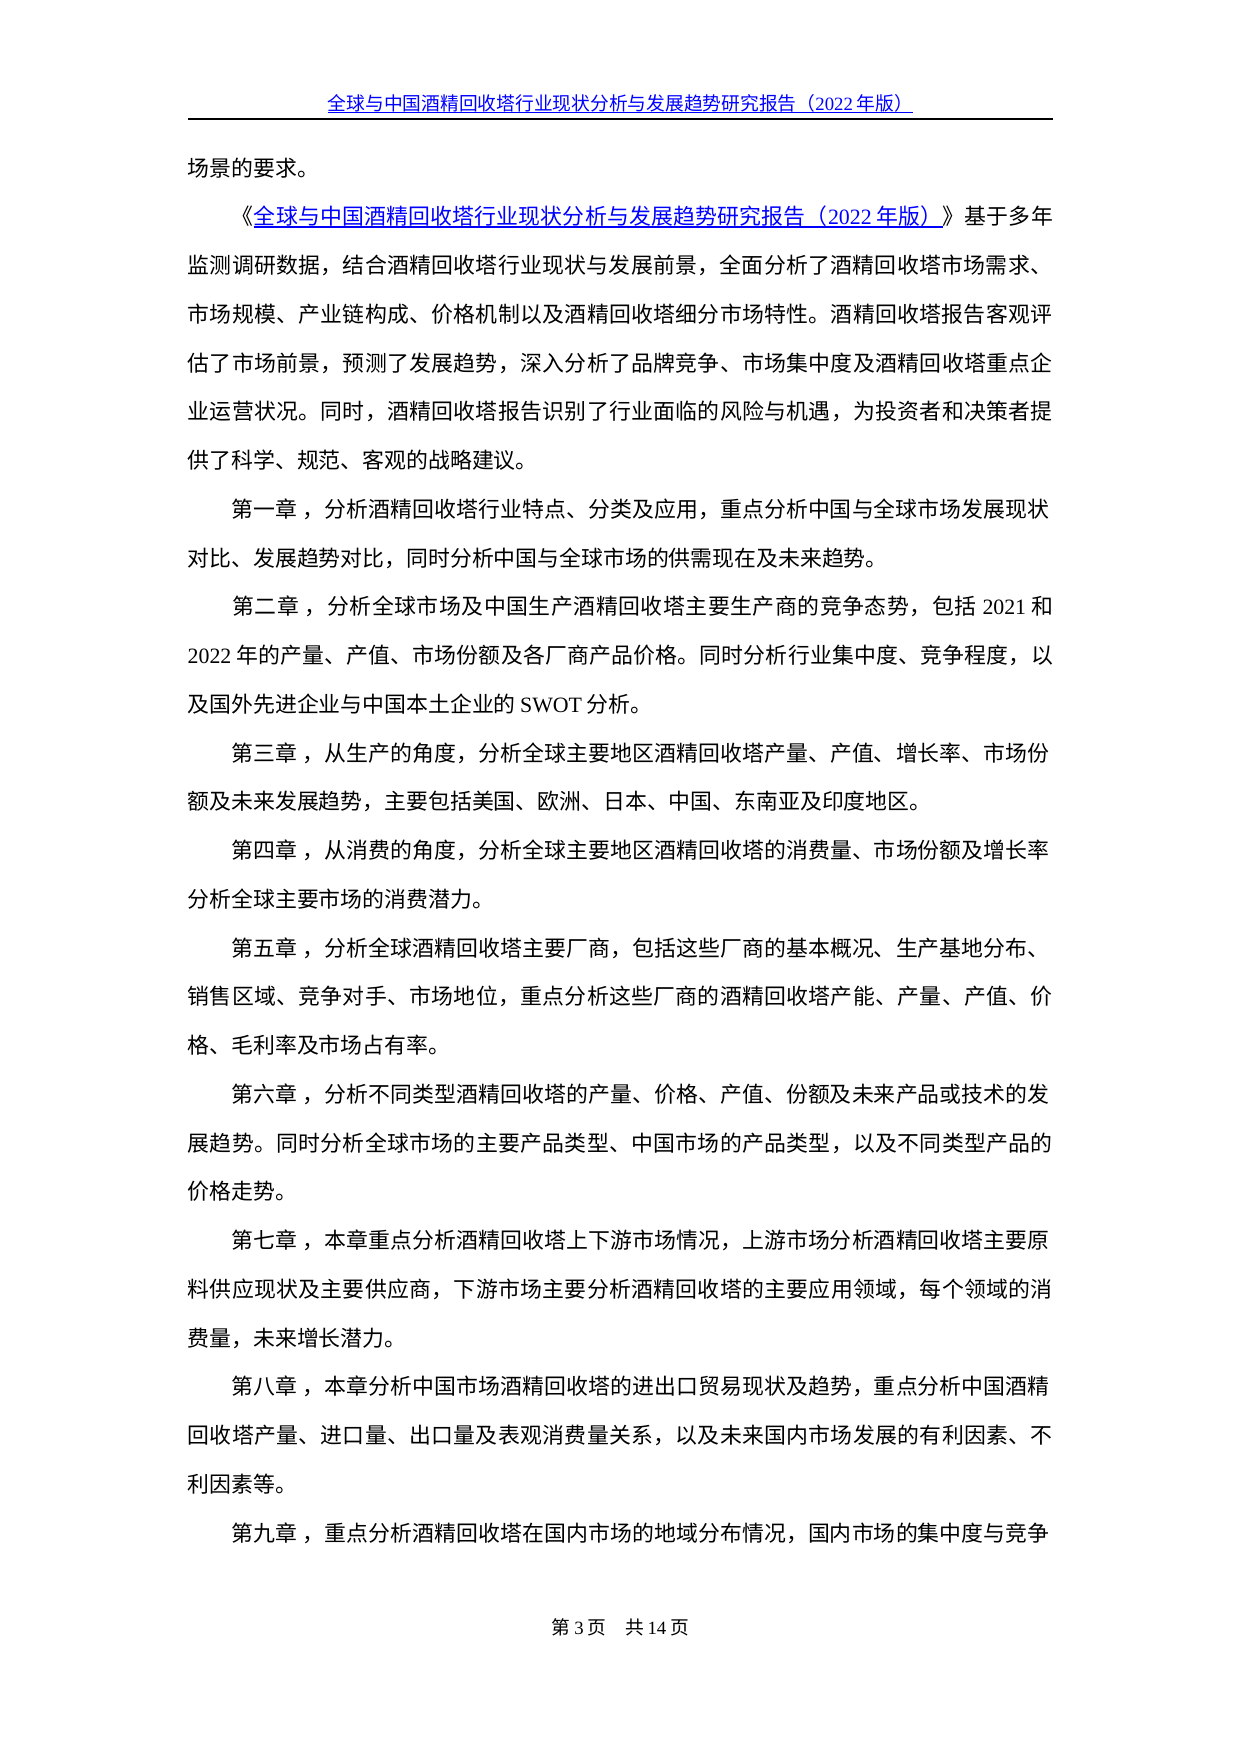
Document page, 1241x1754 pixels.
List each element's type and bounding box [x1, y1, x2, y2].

text [187, 150, 1053, 1548]
